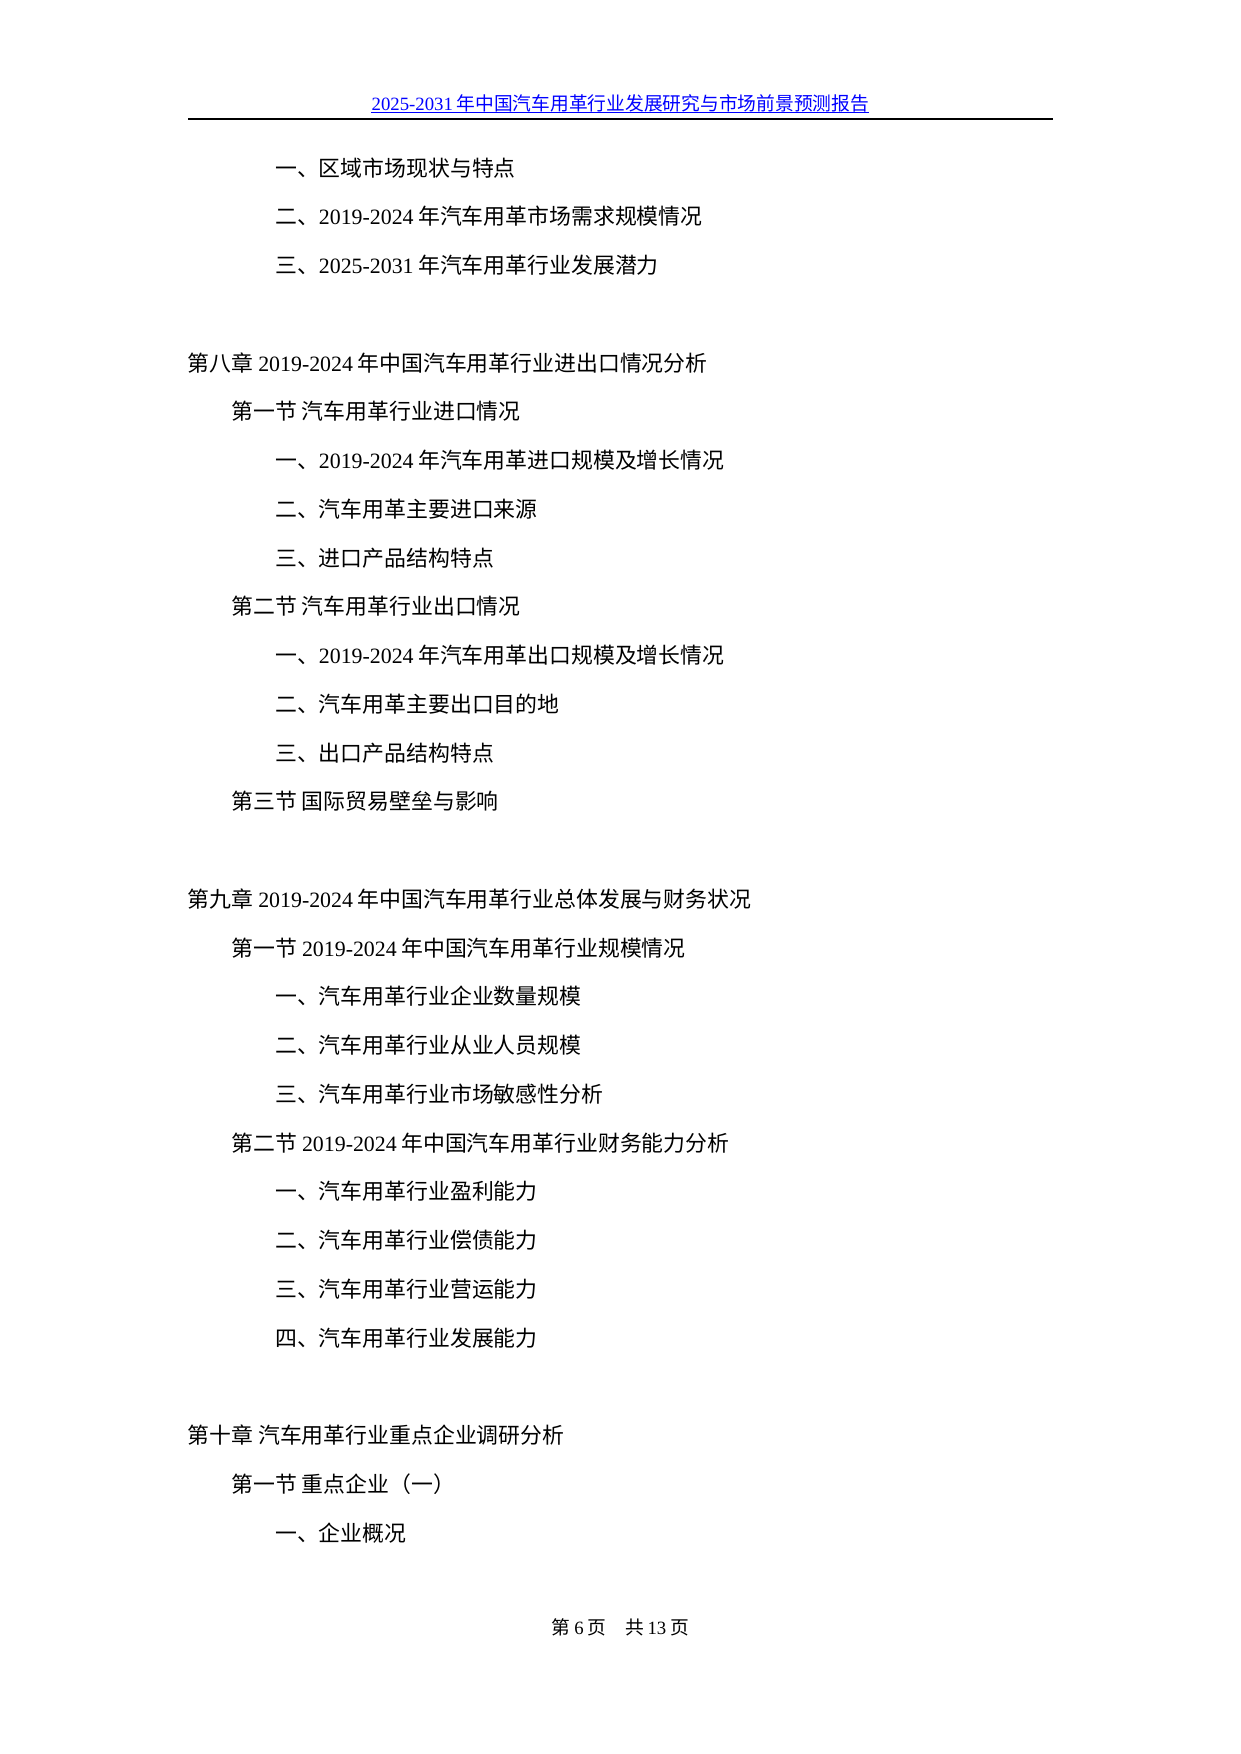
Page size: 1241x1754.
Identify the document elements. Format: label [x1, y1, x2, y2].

text [187, 150, 1053, 1548]
